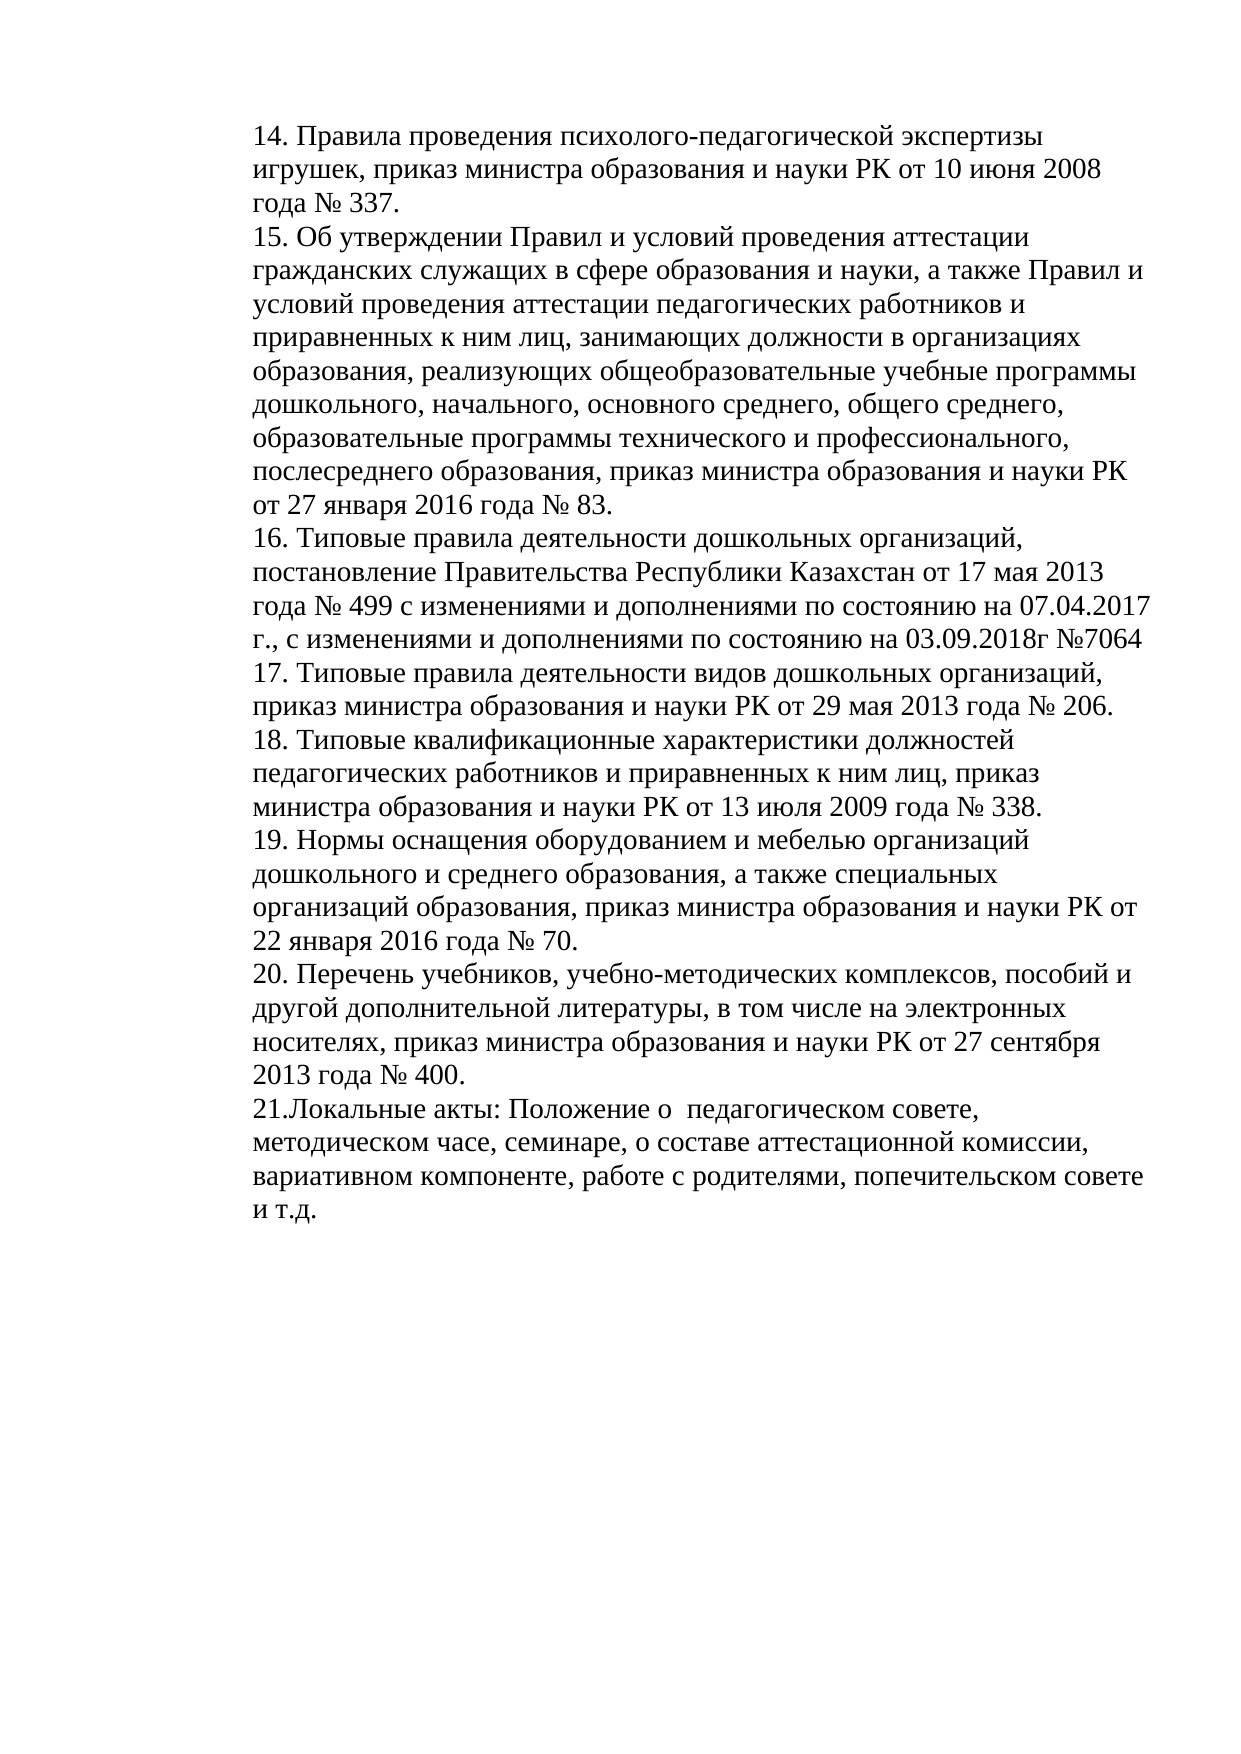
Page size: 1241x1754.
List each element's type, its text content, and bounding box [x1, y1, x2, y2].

list 16. Типовые правила деятельности дошкольных организаций, постановление Правительства Республики Казахстан от 17 мая 2013 года № 499 с изменениями и дополнениями по состоянию на 07.04.2017 г., с изменениями и дополнениями по состоянию на 03.09.2018г №7064 [252, 521, 1152, 655]
list 14. Правила проведения психолого-педагогической экспертизы игрушек, приказ министра образования и науки РК от 10 июня 2008 года № 337. [252, 118, 1152, 219]
list 18. Типовые квалификационные характеристики должностей педагогических работников и приравненных к ним лиц, приказ министра образования и науки РК от 13 июля 2009 года № 338. [252, 722, 1152, 822]
list 21.Локальные акты: Положение о педагогическом совете, методическом часе, семинаре, о составе аттестационной комиссии, вариативном компоненте, работе с родителями, попечительском совете и т.д. [252, 1091, 1152, 1225]
list 17. Типовые правила деятельности видов дошкольных организаций, приказ министра образования и науки РК от 29 мая 2013 года № 206. [252, 655, 1152, 722]
list 15. Об утверждении Правил и условий проведения аттестации гражданских служащих в сфере образования и науки, а также Правил и условий проведения аттестации педагогических работников и приравненных к ним лиц, занимающих должности в организациях образования, реализующих общеобразовательные учебные программы дошкольного, начального, основного среднего, общего среднего, образовательные программы технического и профессионального, послесреднего образования, приказ министра образования и науки РК от 27 января 2016 года № 83. [252, 219, 1152, 521]
list 20. Перечень учебников, учебно-методических комплексов, пособий и другой дополнительной литературы, в том числе на электронных носителях, приказ министра образования и науки РК от 27 сентября 2013 года № 400. [252, 957, 1152, 1091]
list 19. Нормы оснащения оборудованием и мебелью организаций дошкольного и среднего образования, а также специальных организаций образования, приказ министра образования и науки РК от 22 января 2016 года № 70. [252, 822, 1152, 957]
